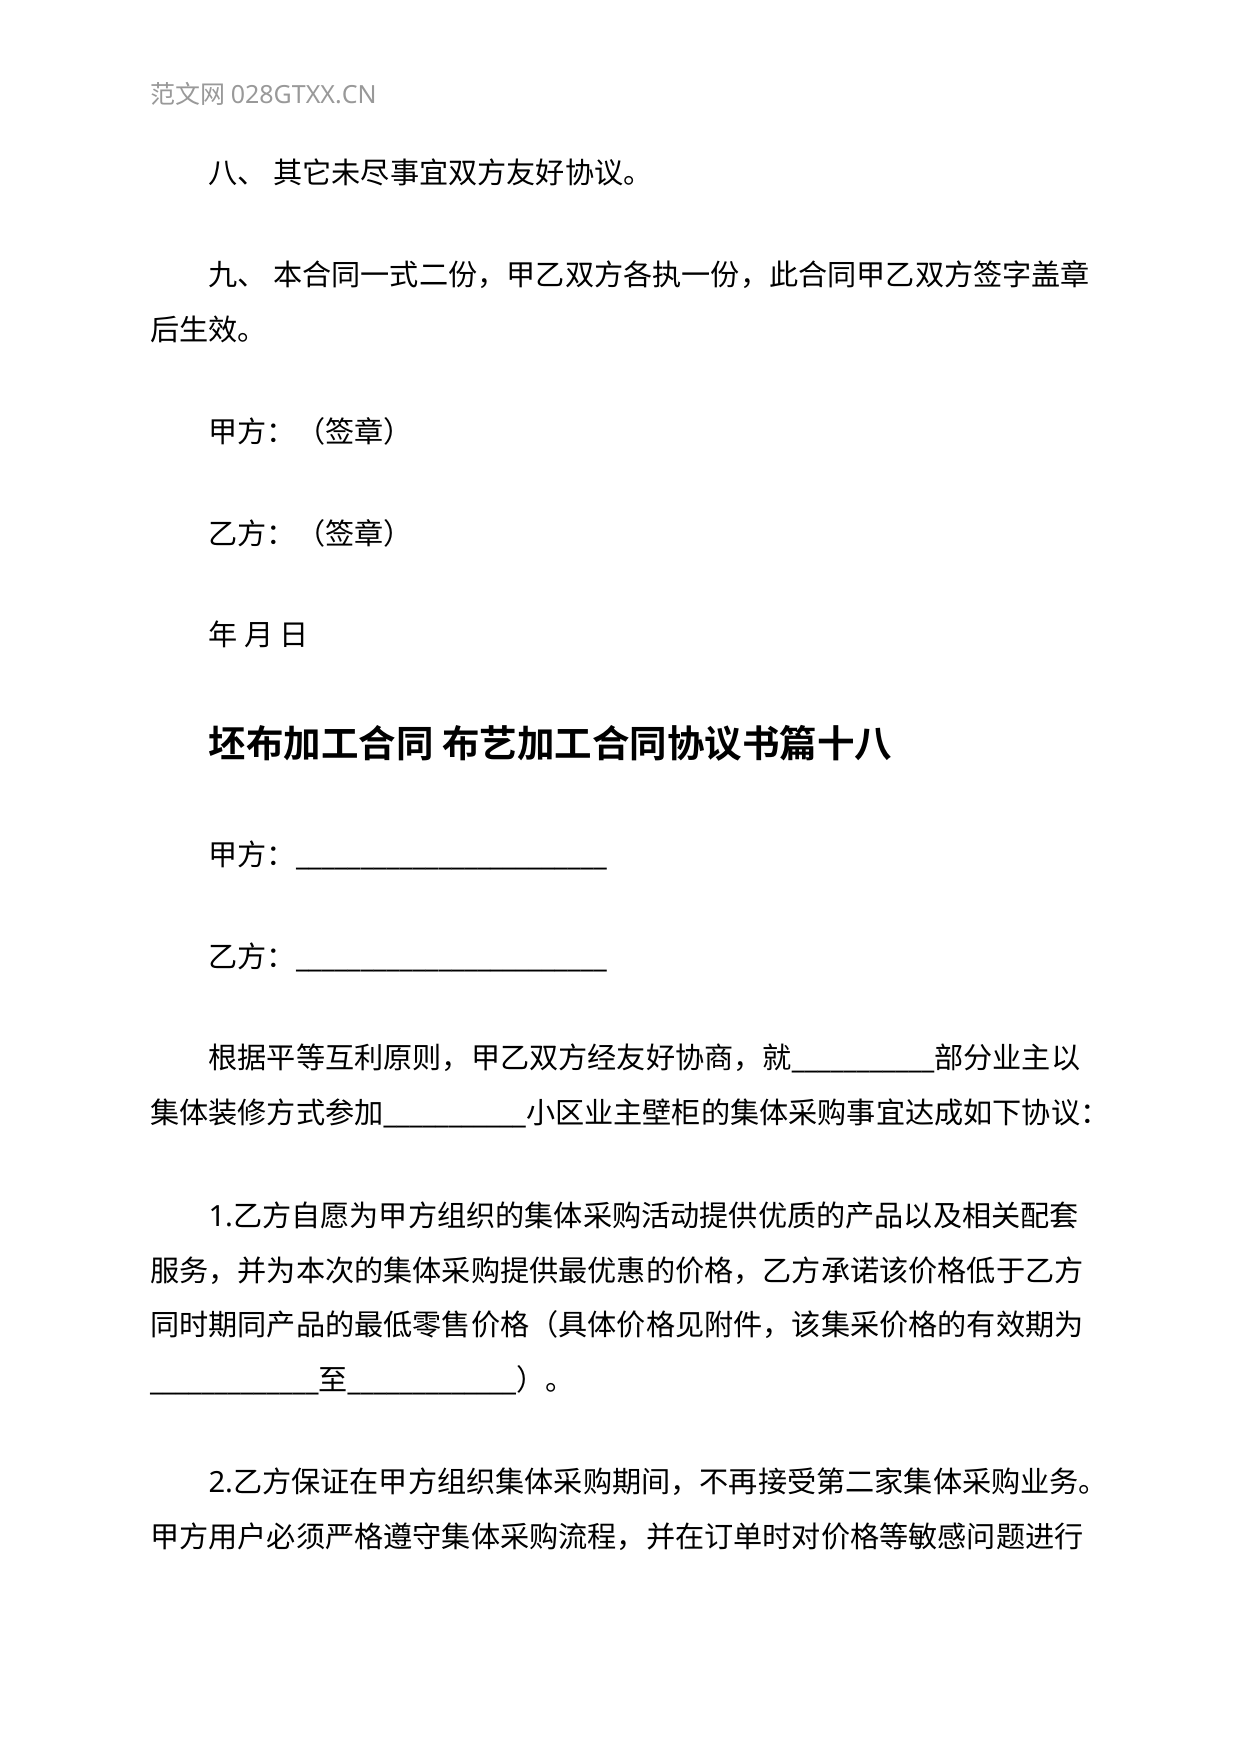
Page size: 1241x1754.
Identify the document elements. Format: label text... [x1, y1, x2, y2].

text 九、 本合同一式二份，甲乙双方各执一份，此合同甲乙双方签字盖章后生效。 [150, 252, 1090, 349]
text 八、 其它未尽事宜双方友好协议。 [150, 150, 1090, 192]
text 年 月 日 [150, 612, 1090, 654]
text 甲方：（签章） [150, 408, 1090, 451]
text 甲方：________________________ [150, 831, 1090, 873]
text 坯布加工合同 布艺加工合同协议书篇十八 [150, 714, 1090, 768]
text 乙方：（签章） [150, 510, 1090, 552]
text 根据平等互利原则，甲乙双方经友好协商，就___________部分业主以集体装修方式参加___________小区业主壁柜的集体采购事宜达成如下协议： [150, 1035, 1090, 1132]
text 乙方：________________________ [150, 933, 1090, 976]
text 1.乙方自愿为甲方组织的集体采购活动提供优质的产品以及相关配套服务，并为本次的集体采购提供最优惠的价格，乙方承诺该价格低于乙方同时期同产品的最低零售价格（具体价格见附件，该集采价格的有效期为_____________至_____________）。 [150, 1192, 1090, 1399]
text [150, 1459, 1090, 1556]
